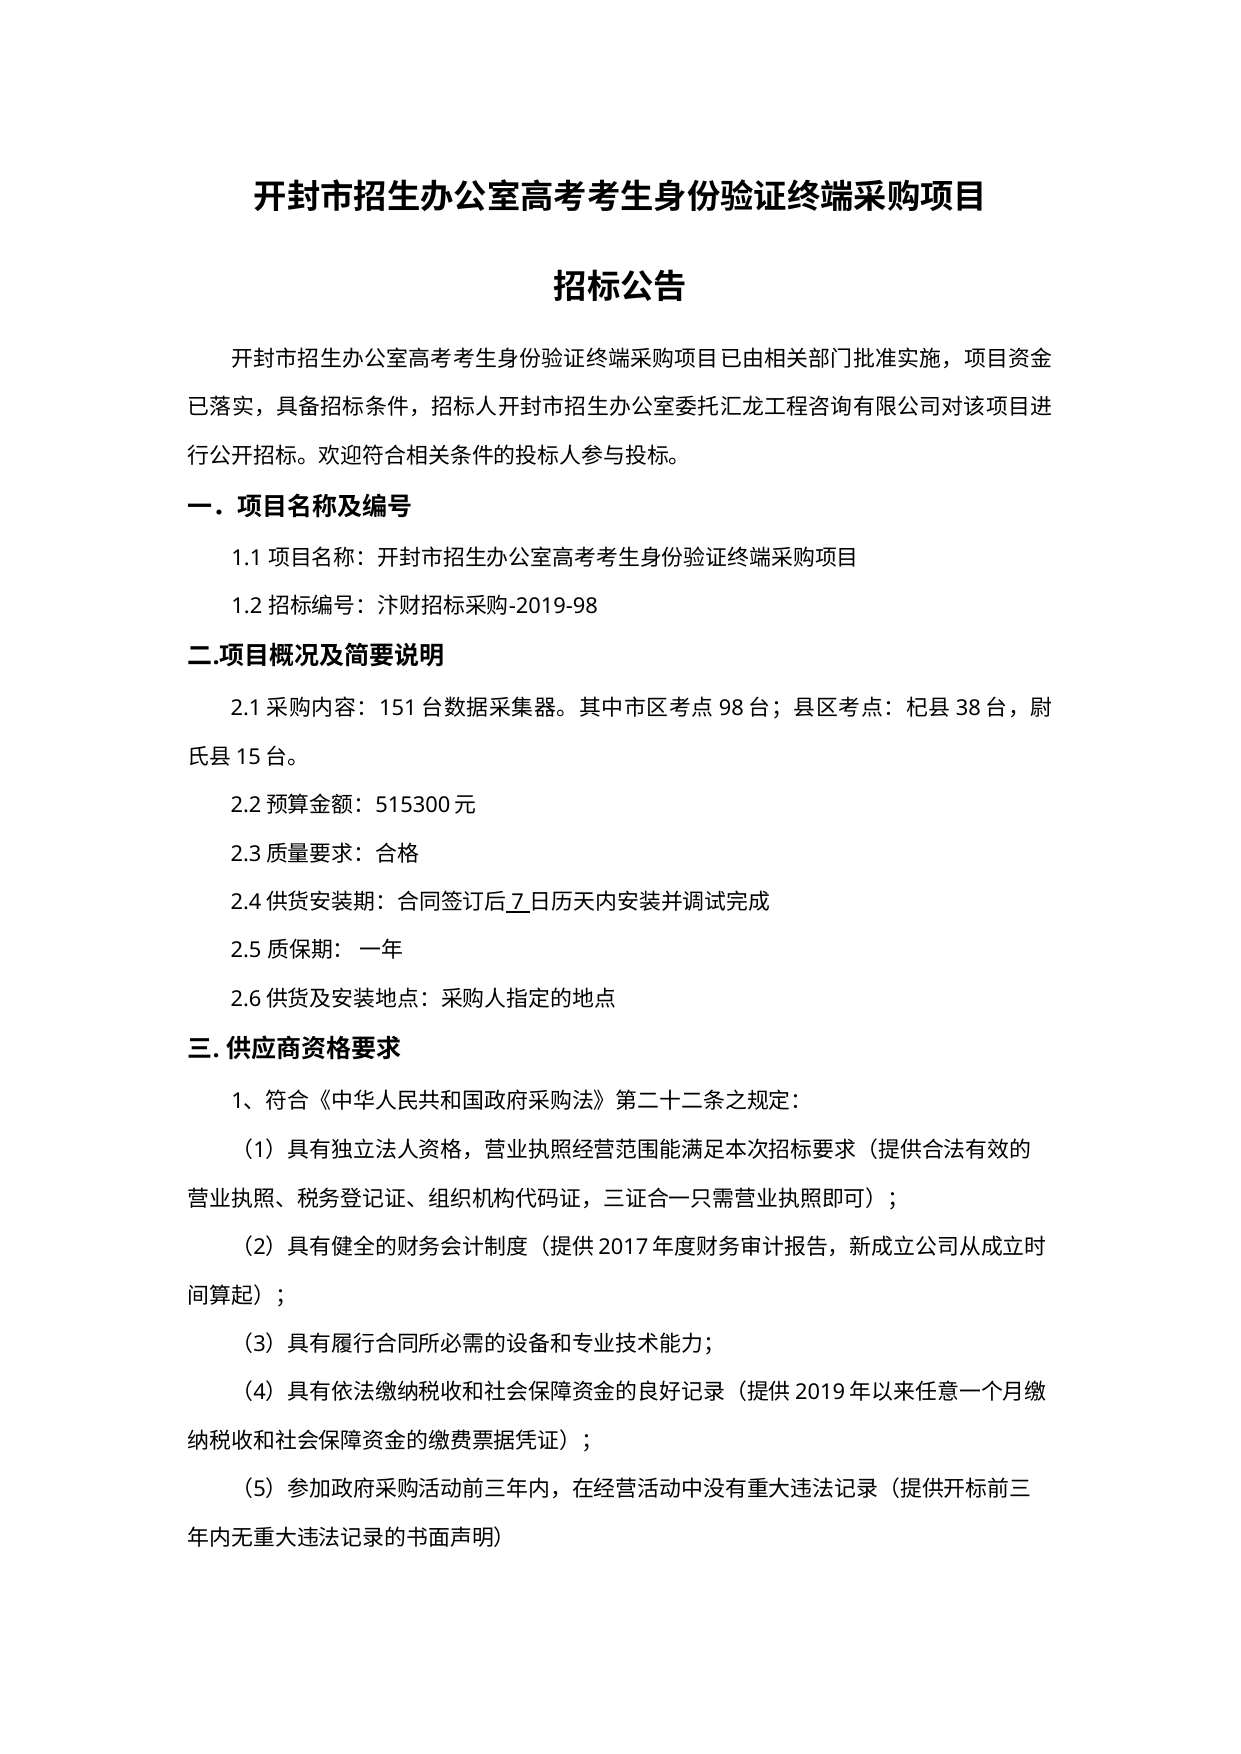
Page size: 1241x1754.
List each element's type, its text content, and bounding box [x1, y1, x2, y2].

text 2.3质量要求：合格 [187, 835, 1053, 868]
text （4）具有依法缴纳税收和社会保障资金的良好记录（提供2019年以来任意一个月缴纳税收和社会保障资金的缴费票据凭证）； [187, 1374, 1053, 1455]
text 2.5 质保期： 一年 [187, 932, 1053, 964]
text 1、符合《中华人民共和国政府采购法》第二十二条之规定： [187, 1083, 1053, 1116]
text 开封市招生办公室高考考生身份验证终端采购项目已由相关部门批准实施，项目资金已落实，具备招标条件，招标人开封市招生办公室委托汇龙工程咨询有限公司对该项目进行公开招标。欢迎符合相关条件的投标人参与投标。 [187, 340, 1053, 470]
text 1.1 项目名称：开封市招生办公室高考考生身份验证终端采购项目 [187, 540, 1053, 572]
text 二.项目概况及简要说明 [187, 636, 1053, 672]
text 2.1采购内容：151台数据采集器。其中市区考点98台；县区考点：杞县38台，尉氏县15台。 [187, 690, 1053, 771]
text （3）具有履行合同所必需的设备和专业技术能力； [187, 1326, 1053, 1358]
text 2.4供货安装期：合同签订后 7 日历天内安装并调试完成 [187, 884, 1053, 916]
subtitle 开封市招生办公室高考考生身份验证终端采购项目 [187, 162, 1053, 227]
text 2.6供货及安装地点：采购人指定的地点 [187, 980, 1053, 1013]
text 2.2预算金额：515300元 [187, 787, 1053, 819]
text 1.2 招标编号：汴财招标采购-2019-98 [187, 588, 1053, 620]
text （1）具有独立法人资格，营业执照经营范围能满足本次招标要求（提供合法有效的营业执照、税务登记证、组织机构代码证，三证合一只需营业执照即可）； [187, 1131, 1053, 1213]
text 一．项目名称及编号 [187, 486, 1053, 522]
text （5）参加政府采购活动前三年内，在经营活动中没有重大违法记录（提供开标前三年内无重大违法记录的书面声明） [187, 1471, 1053, 1552]
text （2）具有健全的财务会计制度（提供2017年度财务审计报告，新成立公司从成立时间算起）； [187, 1228, 1053, 1310]
subtitle 招标公告 [187, 251, 1053, 316]
text 三. 供应商资格要求 [187, 1029, 1053, 1065]
